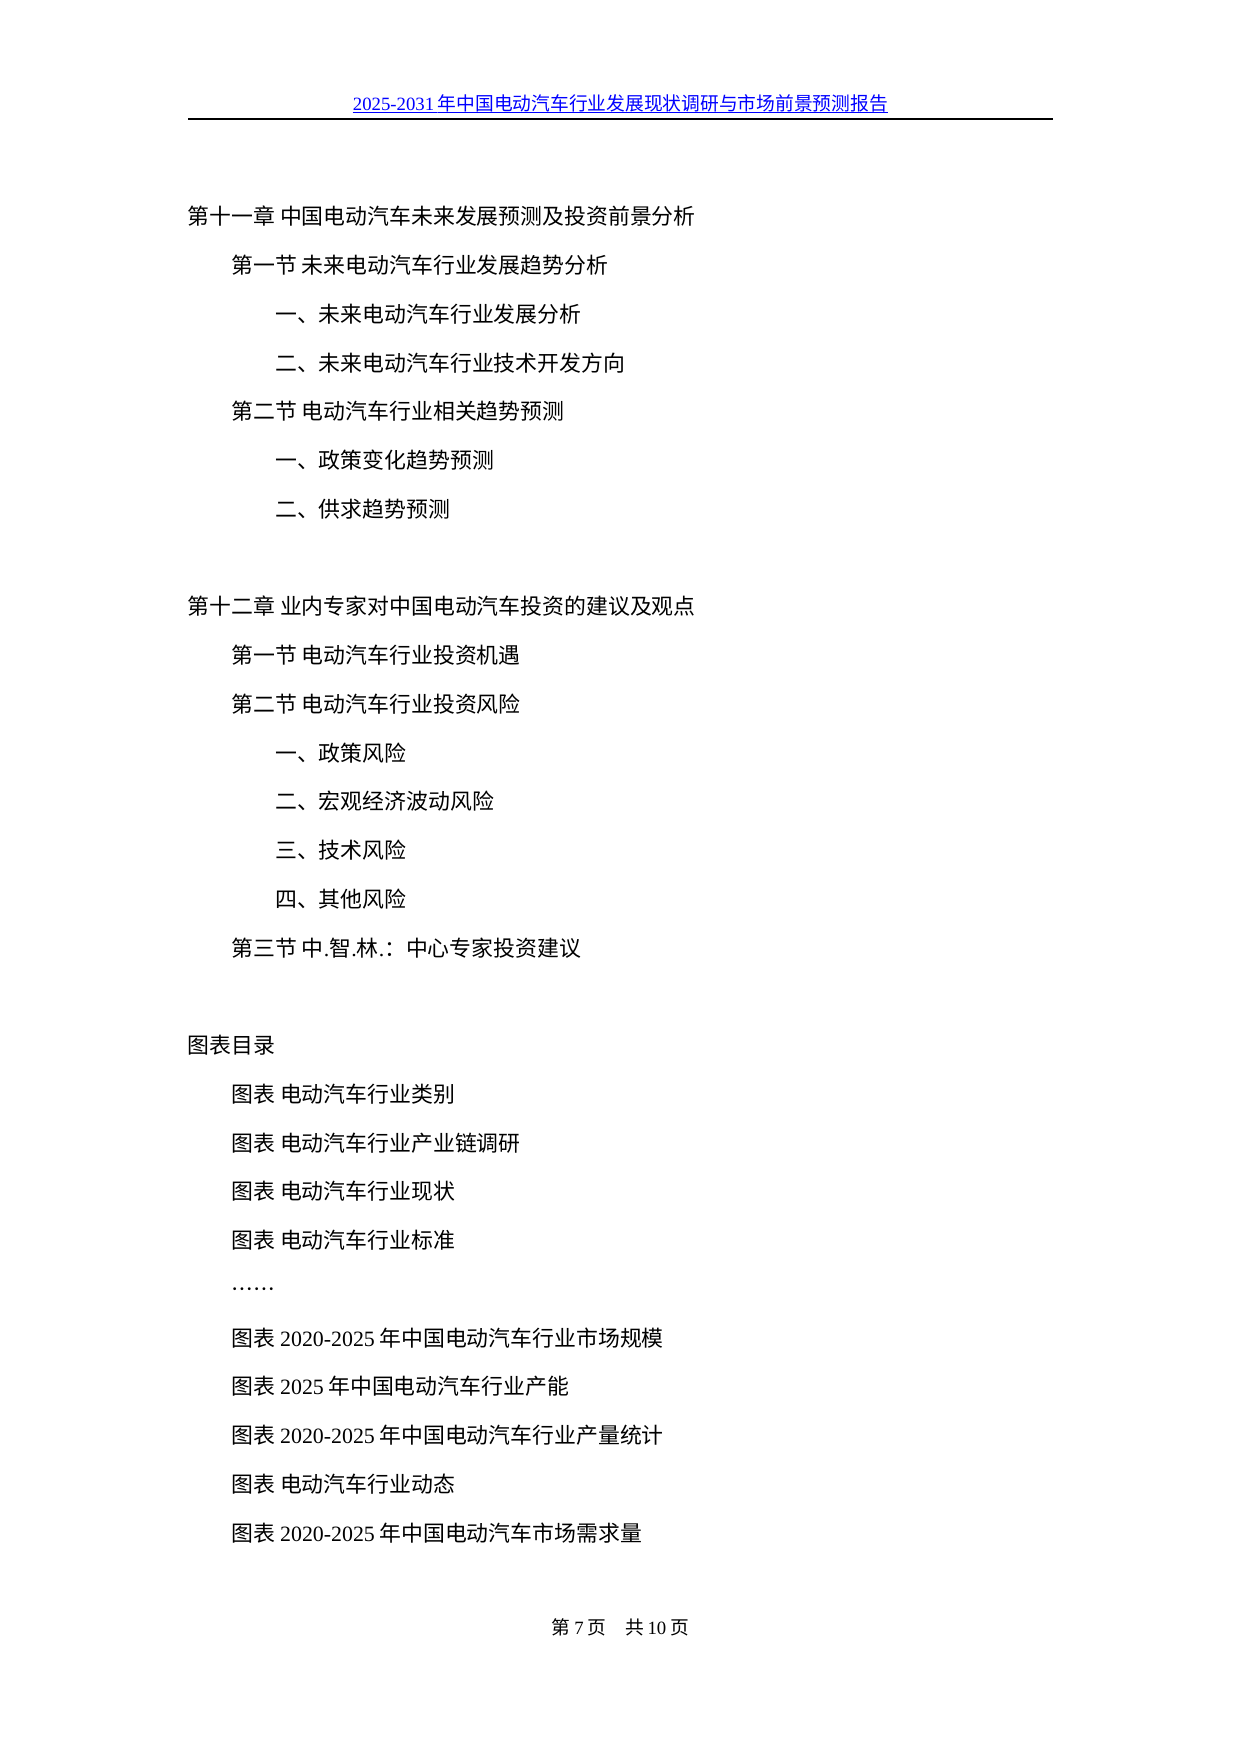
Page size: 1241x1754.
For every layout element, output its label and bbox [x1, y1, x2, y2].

text [187, 150, 1053, 1548]
